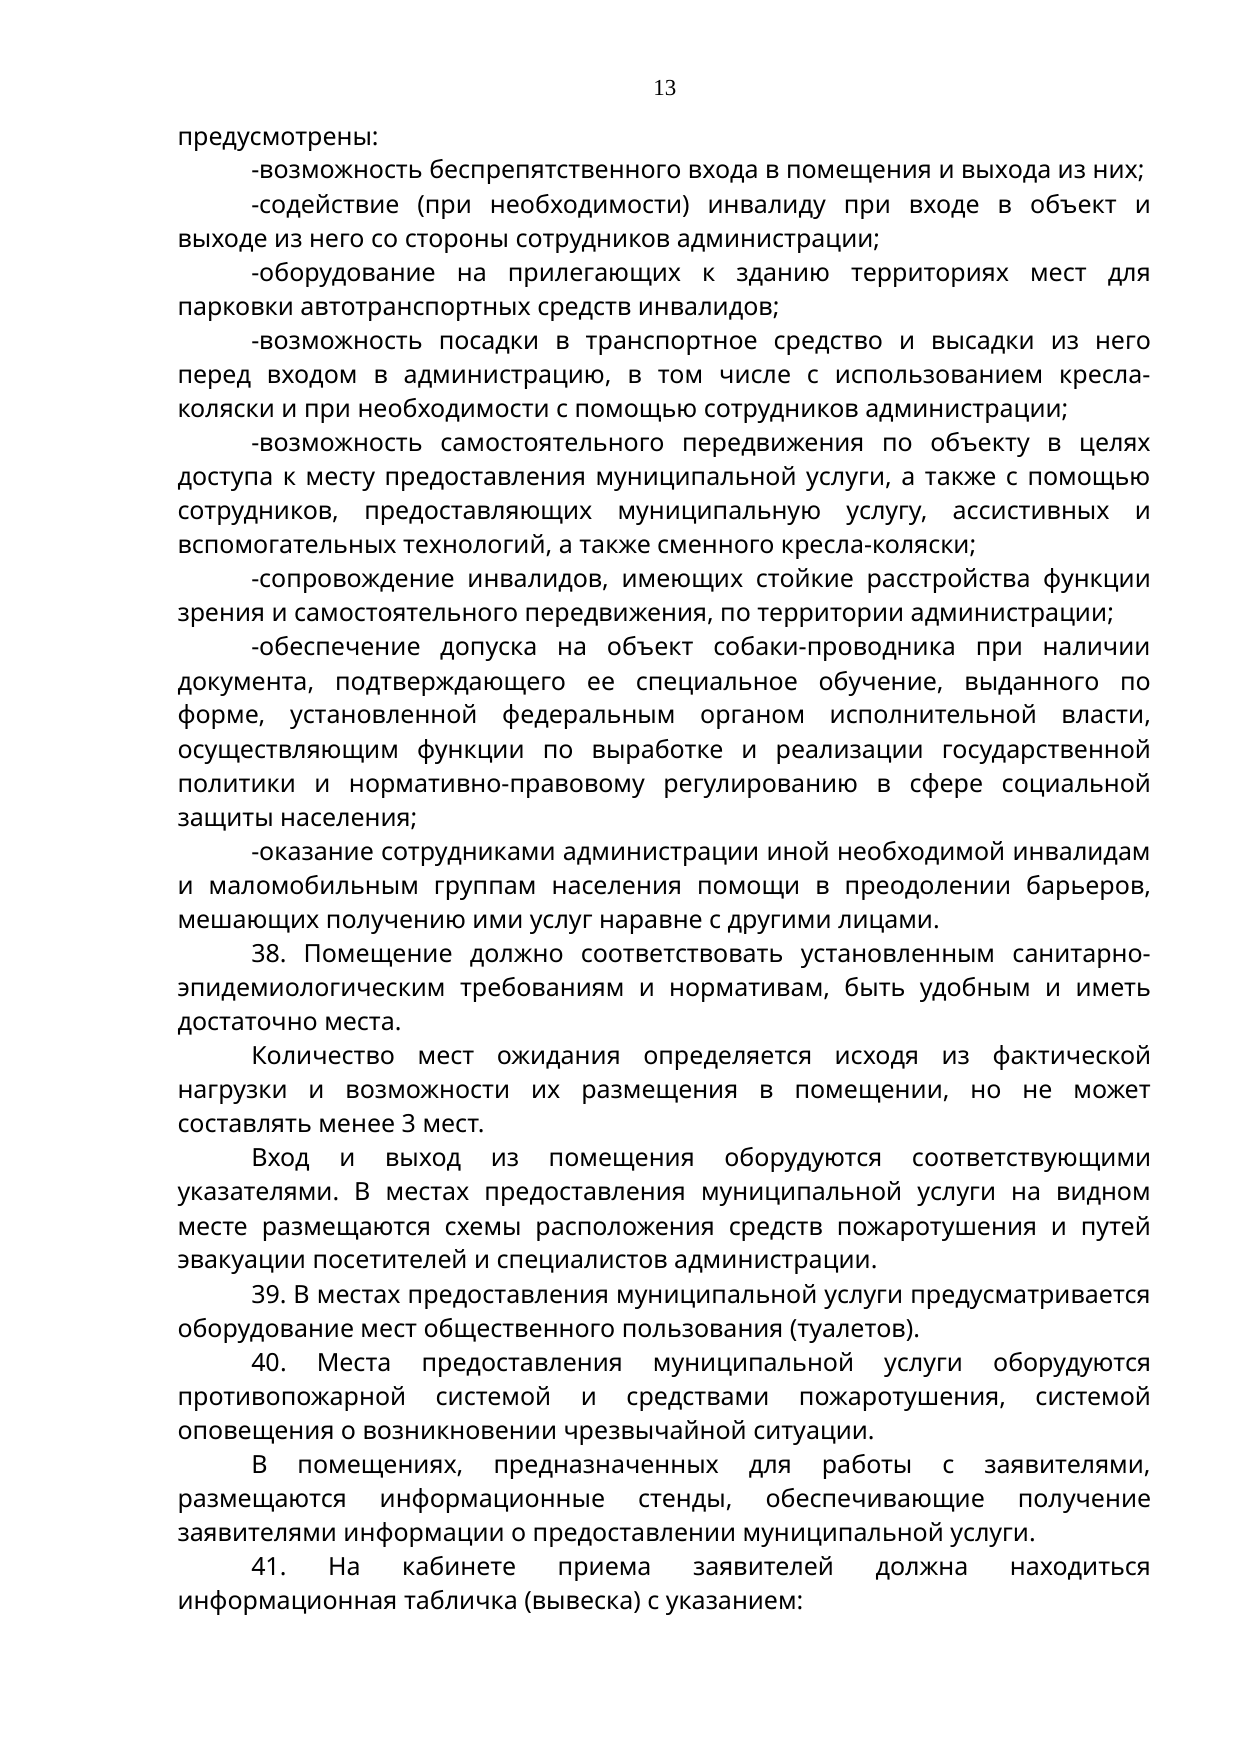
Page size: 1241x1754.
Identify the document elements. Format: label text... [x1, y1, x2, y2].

text -возможность самостоятельного передвижения по объекту в целях доступа к месту предоставления муниципальной услуги, а также с помощью сотрудников, предоставляющих муниципальную услугу, ассистивных и вспомогательных технологий, а также сменного кресла-коляски; [177, 425, 1152, 561]
text Вход и выход из помещения оборудуются соответствующими указателями. В местах предоставления муниципальной услуги на видном месте размещаются схемы расположения средств пожаротушения и путей эвакуации посетителей и специалистов администрации. [177, 1140, 1152, 1276]
text -обеспечение допуска на объект собаки-проводника при наличии документа, подтверждающего ее специальное обучение, выданного по форме, установленной федеральным органом исполнительной власти, осуществляющим функции по выработке и реализации государственной политики и нормативно-правовому регулированию в сфере социальной защиты населения; [177, 629, 1152, 833]
text 39. В местах предоставления муниципальной услуги предусматривается оборудование мест общественного пользования (туалетов). [177, 1276, 1152, 1344]
text -содействие (при необходимости) инвалиду при входе в объект и выходе из него со стороны сотрудников администрации; [177, 186, 1152, 254]
text Количество мест ожидания определяется исходя из фактической нагрузки и возможности их размещения в помещении, но не может составлять менее 3 мест. [177, 1038, 1152, 1140]
text -возможность беспрепятственного входа в помещения и выхода из них; [177, 152, 1152, 186]
text -оказание сотрудниками администрации иной необходимой инвалидам и маломобильным группам населения помощи в преодолении барьеров, мешающих получению ими услуг наравне с другими лицами. [177, 833, 1152, 936]
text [177, 118, 1152, 152]
text -оборудование на прилегающих к зданию территориях мест для парковки автотранспортных средств инвалидов; [177, 254, 1152, 322]
text В помещениях, предназначенных для работы с заявителями, размещаются информационные стенды, обеспечивающие получение заявителями информации о предоставлении муниципальной услуги. [177, 1447, 1152, 1549]
text 38. Помещение должно соответствовать установленным санитарно-эпидемиологическим требованиям и нормативам, быть удобным и иметь достаточно места. [177, 936, 1152, 1038]
text 40. Места предоставления муниципальной услуги оборудуются противопожарной системой и средствами пожаротушения, системой оповещения о возникновении чрезвычайной ситуации. [177, 1344, 1152, 1447]
text -сопровождение инвалидов, имеющих стойкие расстройства функции зрения и самостоятельного передвижения, по территории администрации; [177, 561, 1152, 629]
text -возможность посадки в транспортное средство и высадки из него перед входом в администрацию, в том числе с использованием кресла-коляски и при необходимости с помощью сотрудников администрации; [177, 322, 1152, 425]
text 41. На кабинете приема заявителей должна находиться информационная табличка (вывеска) с указанием: [177, 1549, 1152, 1617]
